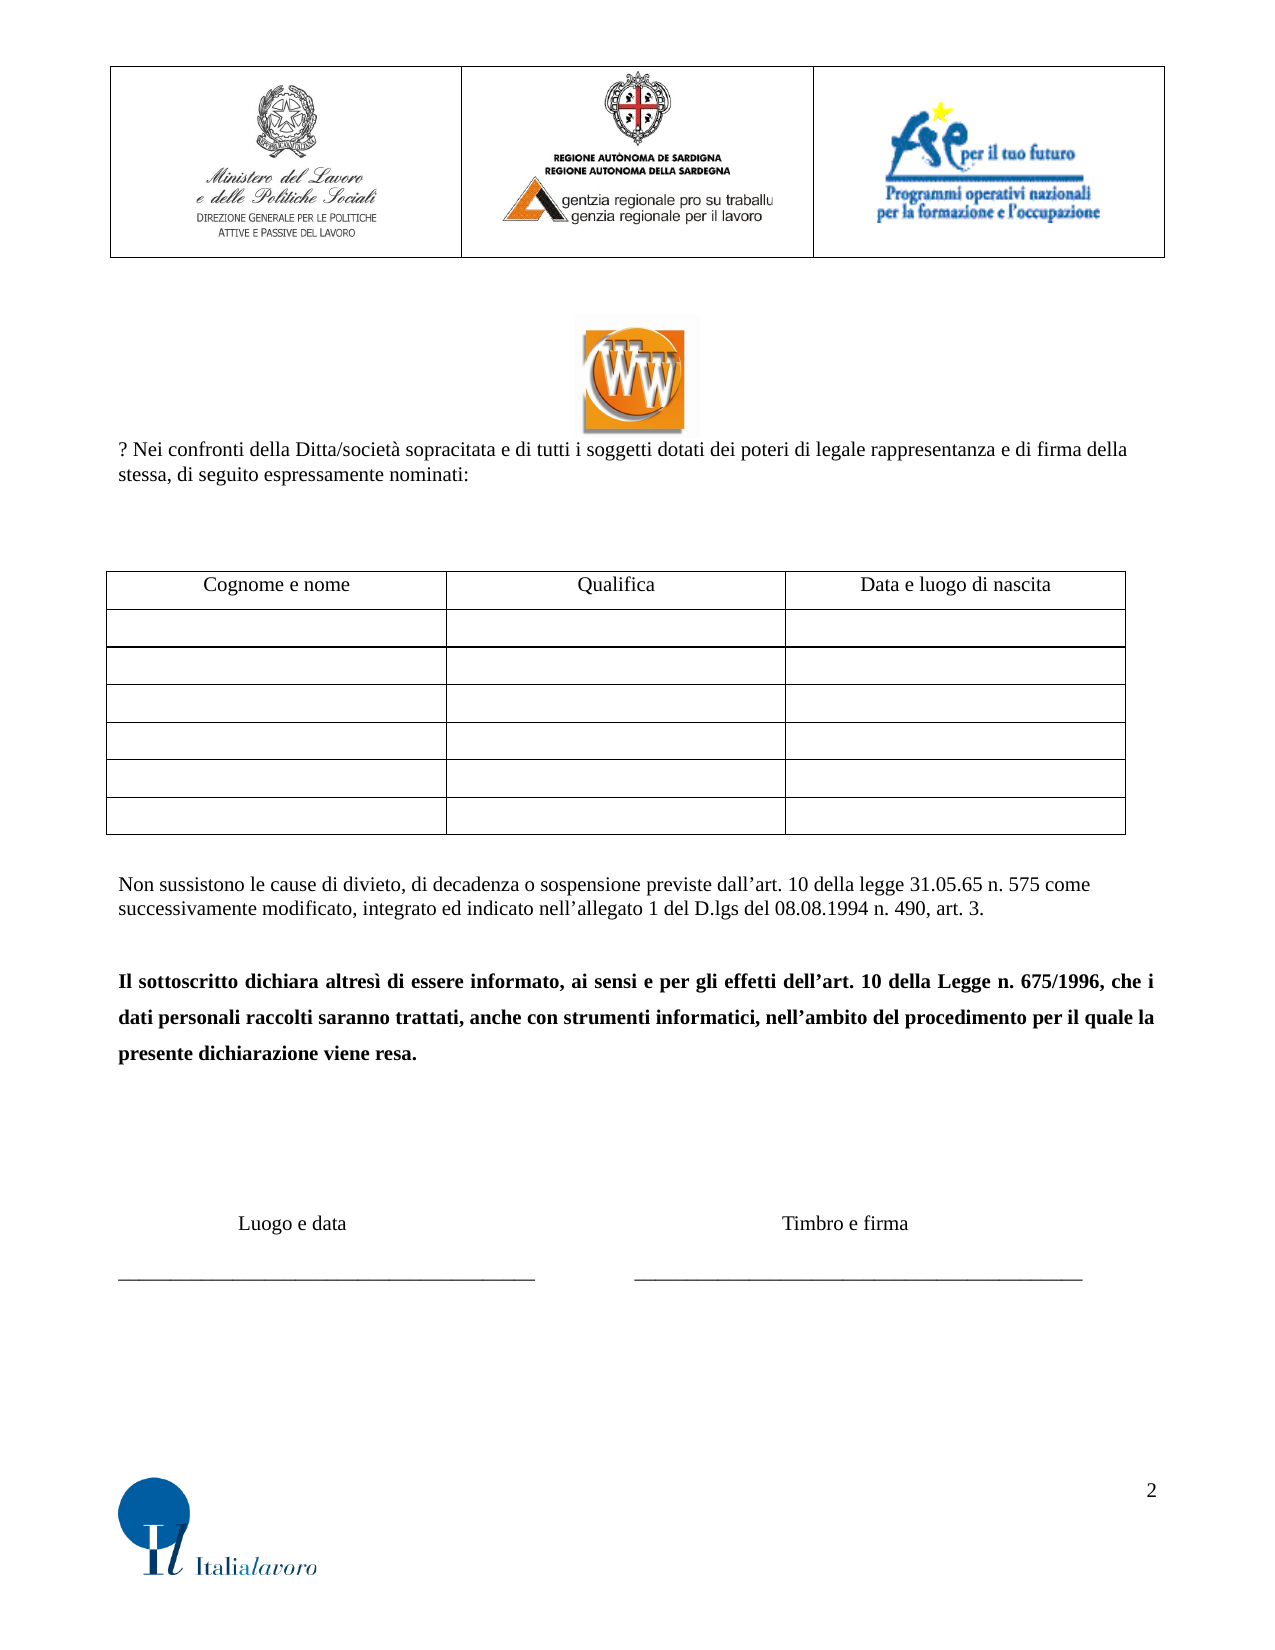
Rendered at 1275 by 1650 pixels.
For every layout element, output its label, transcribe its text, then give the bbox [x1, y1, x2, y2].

text ________________________________________ ___________________________________________ [118, 1259, 1157, 1283]
table_cell [447, 723, 785, 759]
table_cell [786, 798, 1125, 834]
table_cell [107, 760, 446, 797]
table_cell [786, 610, 1125, 646]
text Luogo e data Timbro e firma [118, 1211, 1157, 1235]
table_cell [786, 760, 1125, 797]
picture [502, 71, 773, 225]
text Nei confronti della Ditta/società sopracitata e di tutti i soggetti dotati dei poteri di legale rappresentanza e di firma della stessa, di seguito espressamente nominati: [118, 437, 1157, 486]
table_header Qualifica [447, 572, 785, 609]
table_cell [107, 798, 446, 834]
table_cell [107, 723, 446, 759]
picture [877, 102, 1100, 223]
table_cell [107, 685, 446, 722]
picture [574, 315, 701, 438]
table_cell [447, 685, 785, 722]
table_cell [107, 648, 446, 684]
table_header Cognome e nome [107, 572, 446, 609]
picture [118, 1477, 317, 1575]
table_cell [447, 760, 785, 797]
text Non sussistono le cause di divieto, di decadenza o sospensione previste dall’art. 10 della legge 31.05.65 n. 575 come successivamente modificato, integrato ed indicato nell’allegato 1 del D.lgs del 08.08.1994 n. 490, art. 3. [118, 872, 1157, 920]
table_cell [107, 610, 446, 646]
table_cell [447, 610, 785, 646]
text Il sottoscritto dichiara altresì di essere informato, ai sensi e per gli effetti dell’art. 10 della Legge n. 675/1996, che i dati personali raccolti saranno trattati, anche con strumenti informatici, nell’ambito del procedimento per il quale la presente dichiarazione viene resa. [118, 969, 1157, 1065]
table_header Data e luogo di nascita [786, 572, 1125, 609]
table_cell [447, 798, 785, 834]
table_cell [786, 648, 1125, 684]
table_cell [786, 723, 1125, 759]
table_cell [786, 685, 1125, 722]
table_cell [447, 648, 785, 684]
picture [196, 85, 377, 239]
